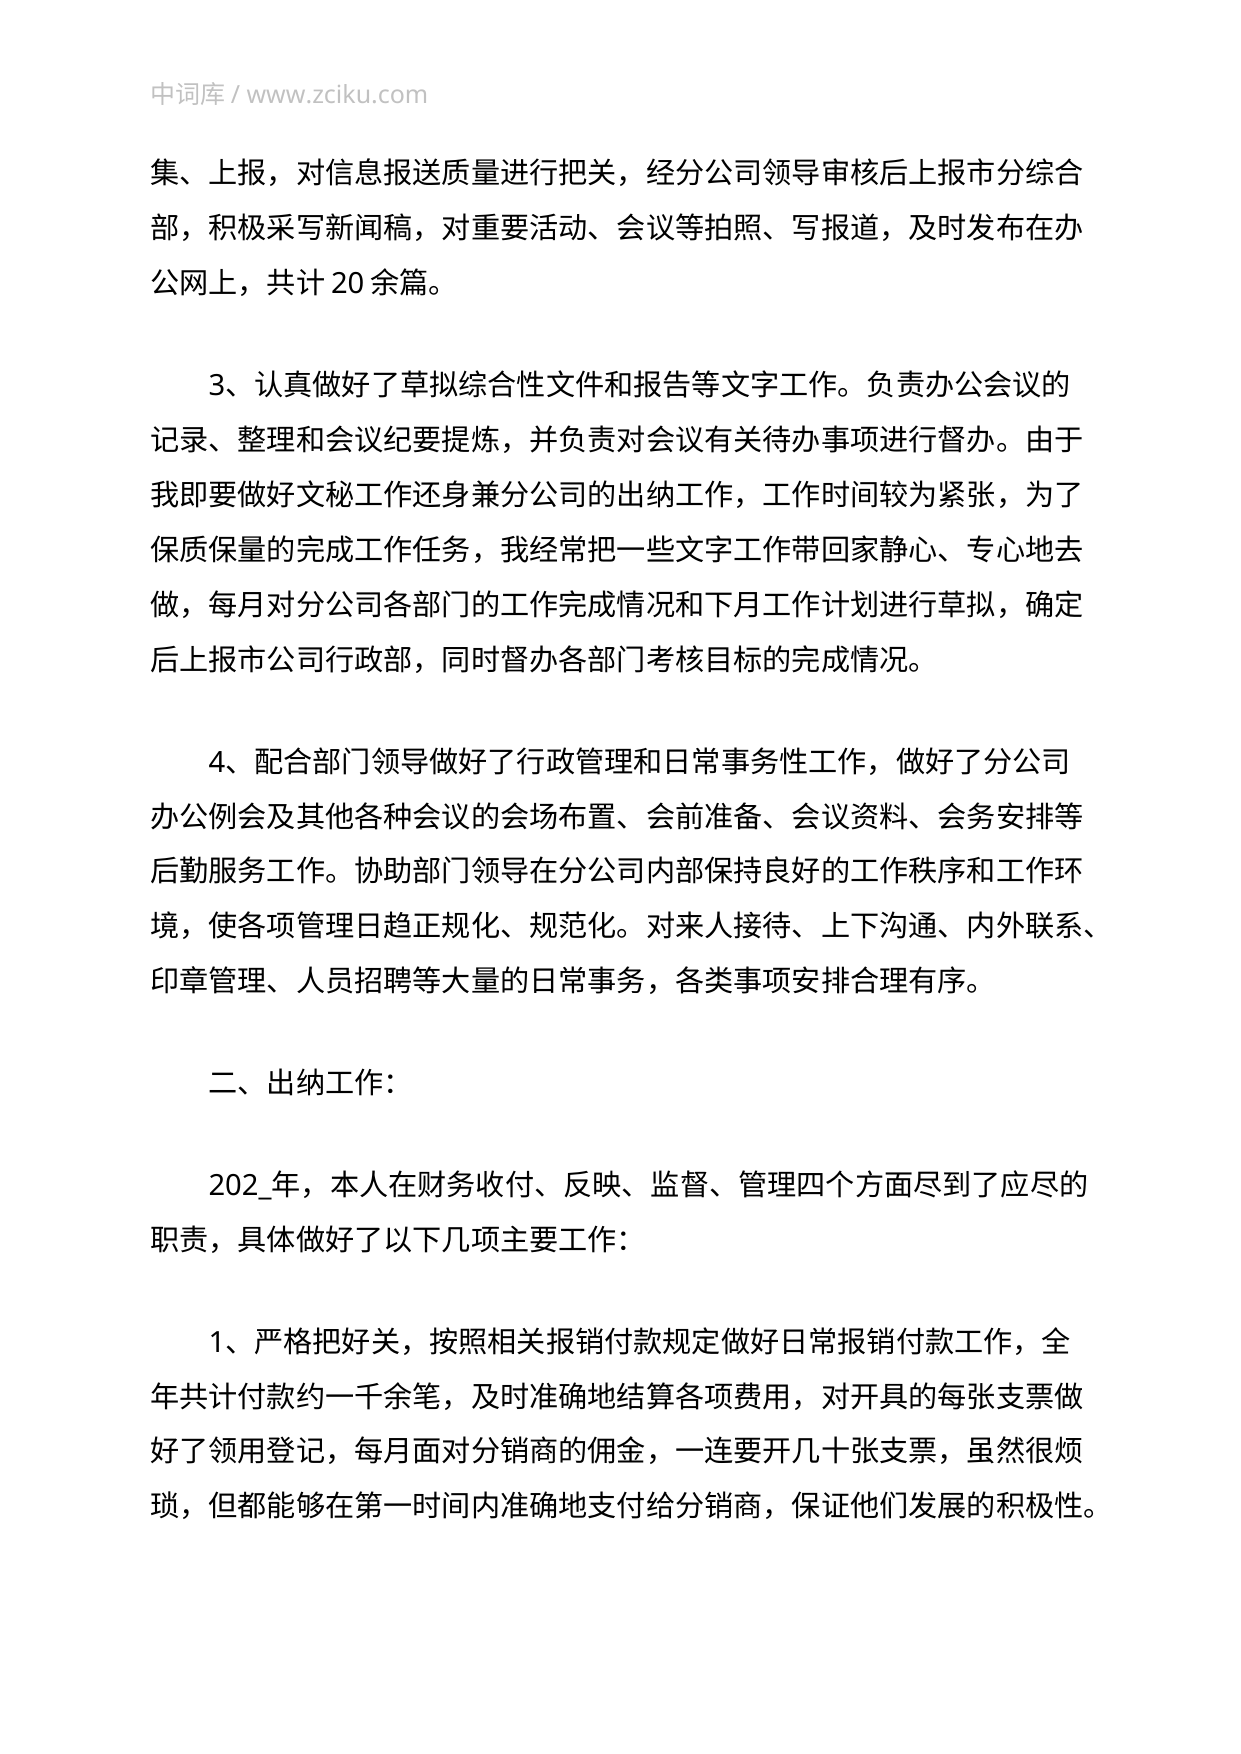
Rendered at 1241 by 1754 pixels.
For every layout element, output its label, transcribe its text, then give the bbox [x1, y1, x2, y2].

text 二、出纳工作： [150, 1059, 1090, 1102]
text 202_年，本人在财务收付、反映、监督、管理四个方面尽到了应尽的职责，具体做好了以下几项主要工作： [150, 1161, 1090, 1259]
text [150, 150, 1090, 302]
text 3、认真做好了草拟综合性文件和报告等文字工作。负责办公会议的记录、整理和会议纪要提炼，并负责对会议有关待办事项进行督办。由于我即要做好文秘工作还身兼分公司的出纳工作，工作时间较为紧张，为了保质保量的完成工作任务，我经常把一些文字工作带回家静心、专心地去做，每月对分公司各部门的工作完成情况和下月工作计划进行草拟，确定后上报市公司行政部，同时督办各部门考核目标的完成情况。 [150, 362, 1090, 679]
text 1、严格把好关，按照相关报销付款规定做好日常报销付款工作，全年共计付款约一千余笔，及时准确地结算各项费用，对开具的每张支票做好了领用登记，每月面对分销商的佣金，一连要开几十张支票，虽然很烦琐，但都能够在第一时间内准确地支付给分销商，保证他们发展的积极性。 [150, 1318, 1090, 1525]
text 4、配合部门领导做好了行政管理和日常事务性工作，做好了分公司办公例会及其他各种会议的会场布置、会前准备、会议资料、会务安排等后勤服务工作。协助部门领导在分公司内部保持良好的工作秩序和工作环境，使各项管理日趋正规化、规范化。对来人接待、上下沟通、内外联系、印章管理、人员招聘等大量的日常事务，各类事项安排合理有序。 [150, 738, 1090, 1000]
